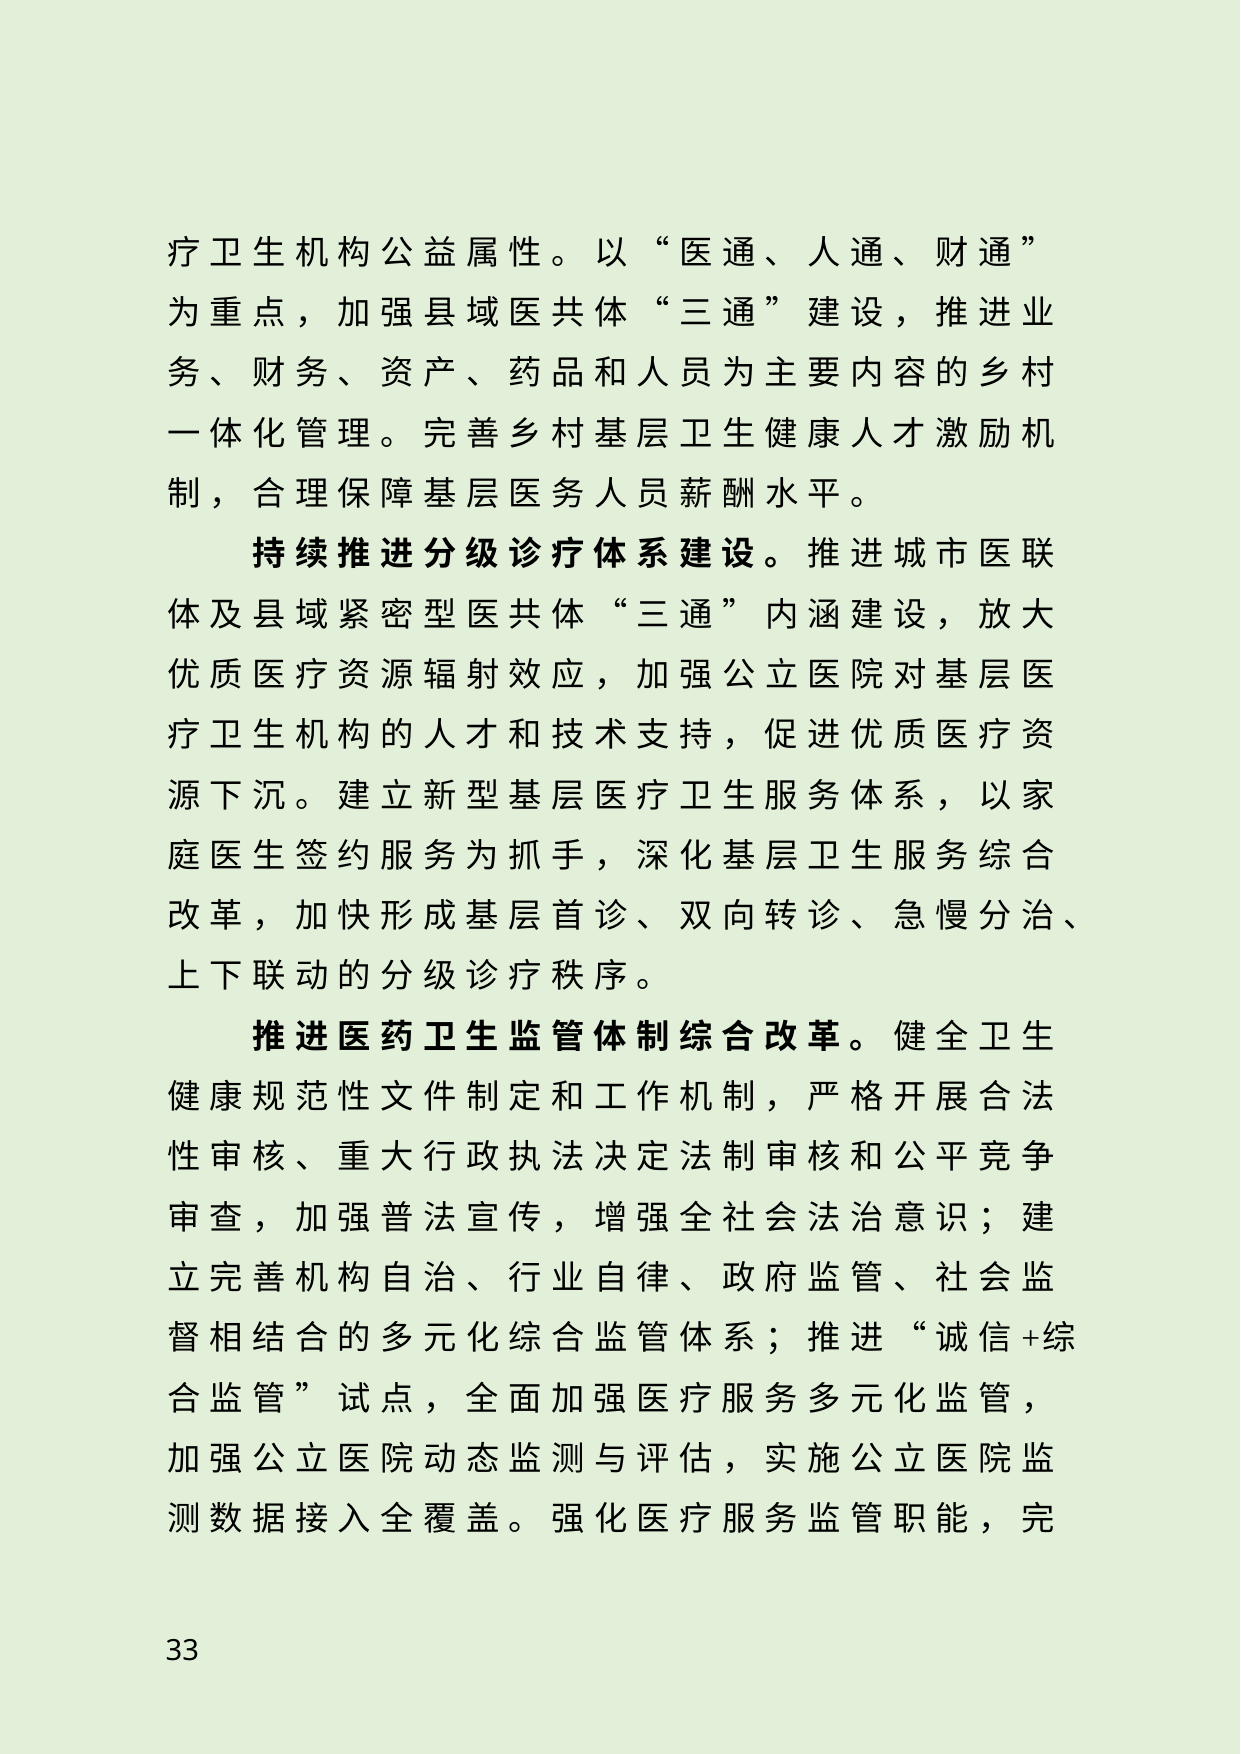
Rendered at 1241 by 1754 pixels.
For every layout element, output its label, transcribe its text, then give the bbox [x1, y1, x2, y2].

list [167, 1003, 1085, 1546]
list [167, 219, 1085, 521]
list 持续推进分级诊疗体系建设。推进城市医联体及县域紧密型医共体“三通”内涵建设，放大优质医疗资源辐射效应，加强公立医院对基层医疗卫生机构的人才和技术支持，促进优质医疗资源下沉。建立新型基层医疗卫生服务体系，以家庭医生签约服务为抓手，深化基层卫生服务综合改革，加快形成基层首诊、双向转诊、急慢分治、上下联动的分级诊疗秩序。 [167, 521, 1085, 1003]
